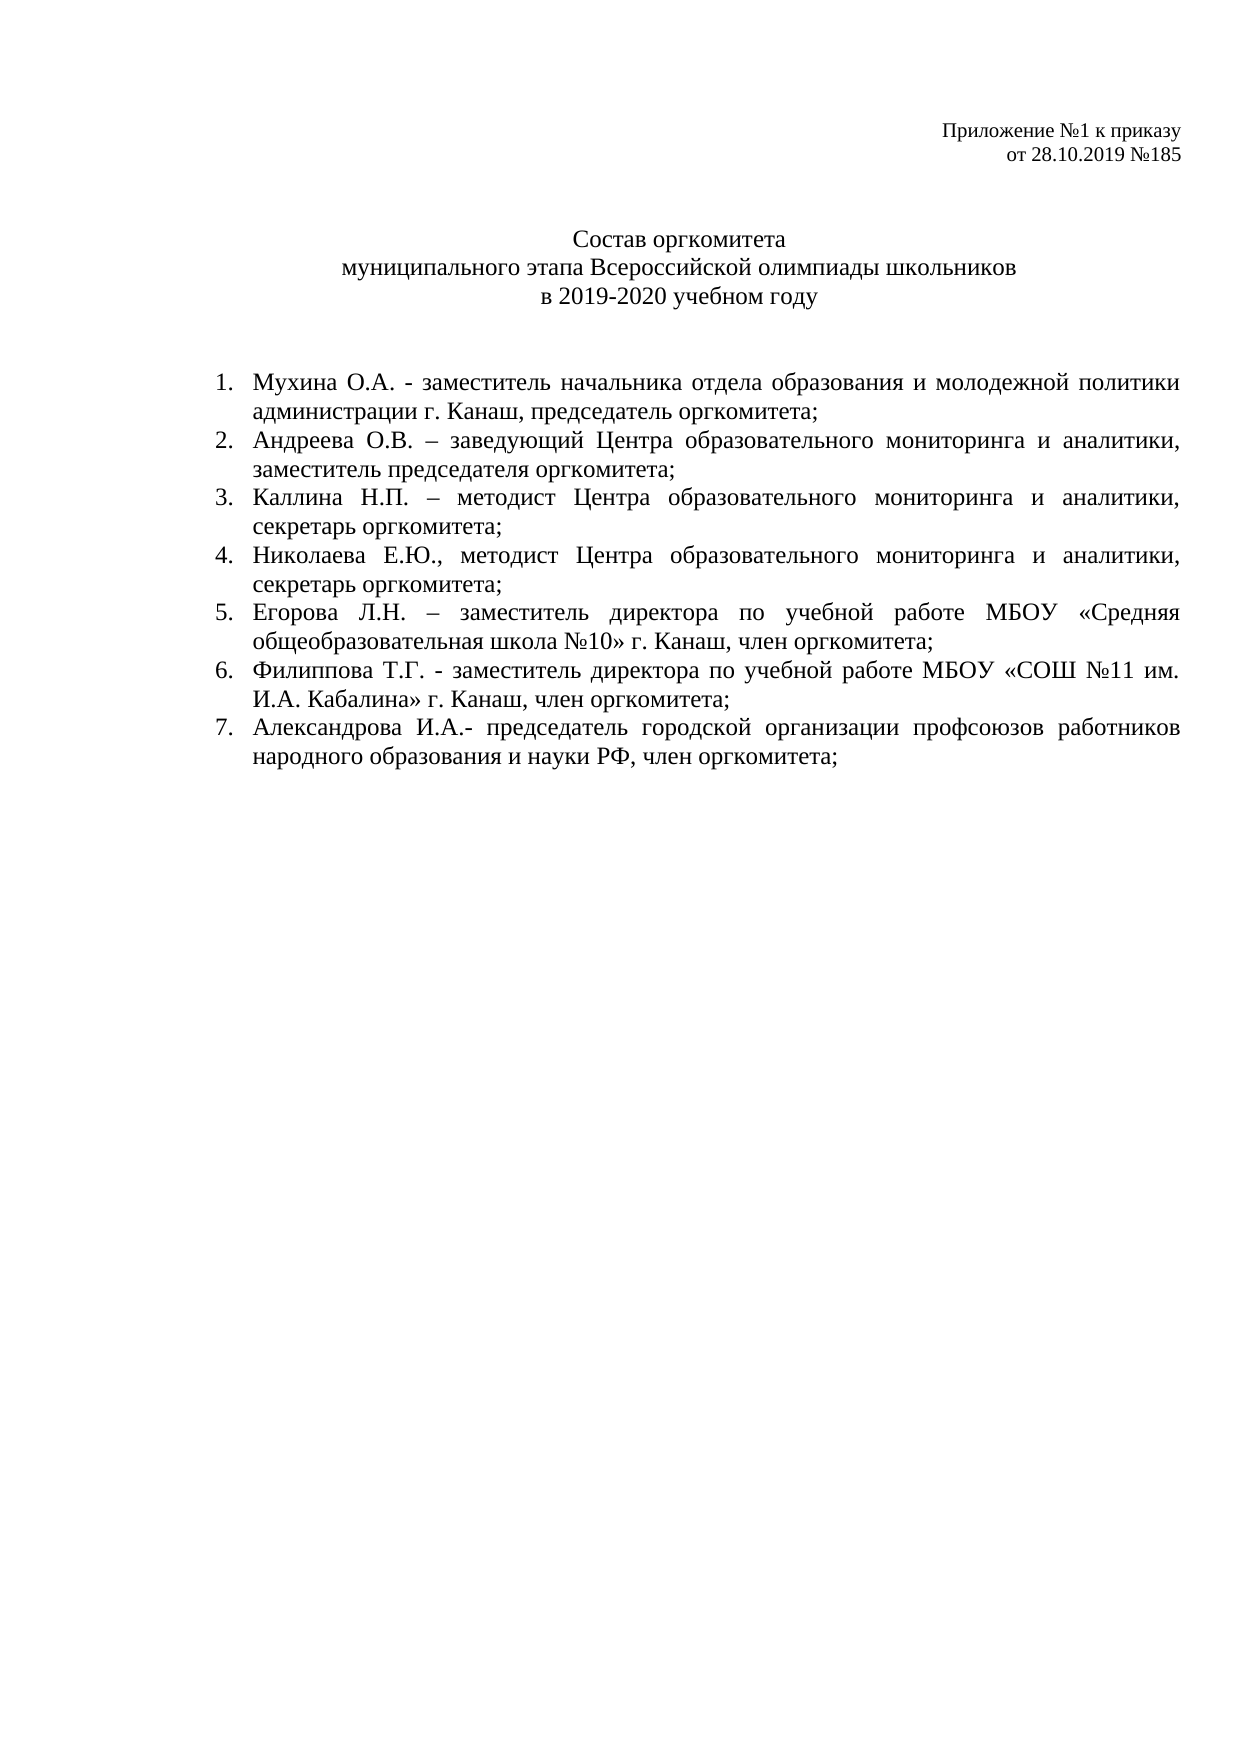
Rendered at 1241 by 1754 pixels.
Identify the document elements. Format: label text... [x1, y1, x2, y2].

list Егорова Л.Н. – заместитель директора по учебной работе МБОУ «Средняя общеобразовательная школа №10» г. Канаш, член оргкомитета; [215, 597, 1181, 655]
list Филиппова Т.Г. - заместитель директора по учебной работе МБОУ «СОШ №11 им. И.А. Кабалина» г. Канаш, член оргкомитета; [215, 655, 1181, 712]
list Андреева О.В. – заведующий Центра образовательного мониторинга и аналитики, заместитель председателя оргкомитета; [215, 425, 1181, 482]
text Состав оргкомитета [177, 224, 1181, 252]
text муниципального этапа Всероссийской олимпиады школьников [177, 252, 1181, 281]
list Каллина Н.П. – методист Центра образовательного мониторинга и аналитики, секретарь оргкомитета; [215, 482, 1181, 540]
list Мухина О.А. - заместитель начальника отдела образования и молодежной политики администрации г. Канаш, председатель оргкомитета; [215, 367, 1181, 425]
text в 2019-2020 учебном году [177, 281, 1181, 310]
text от 28.10.2019 №185 [177, 142, 1181, 166]
list Николаева Е.Ю., методист Центра образовательного мониторинга и аналитики, секретарь оргкомитета; [215, 540, 1181, 597]
list Александрова И.А.- председатель городской организации профсоюзов работников народного образования и науки РФ, член оргкомитета; [215, 712, 1181, 770]
text Приложение №1 к приказу [177, 118, 1181, 142]
